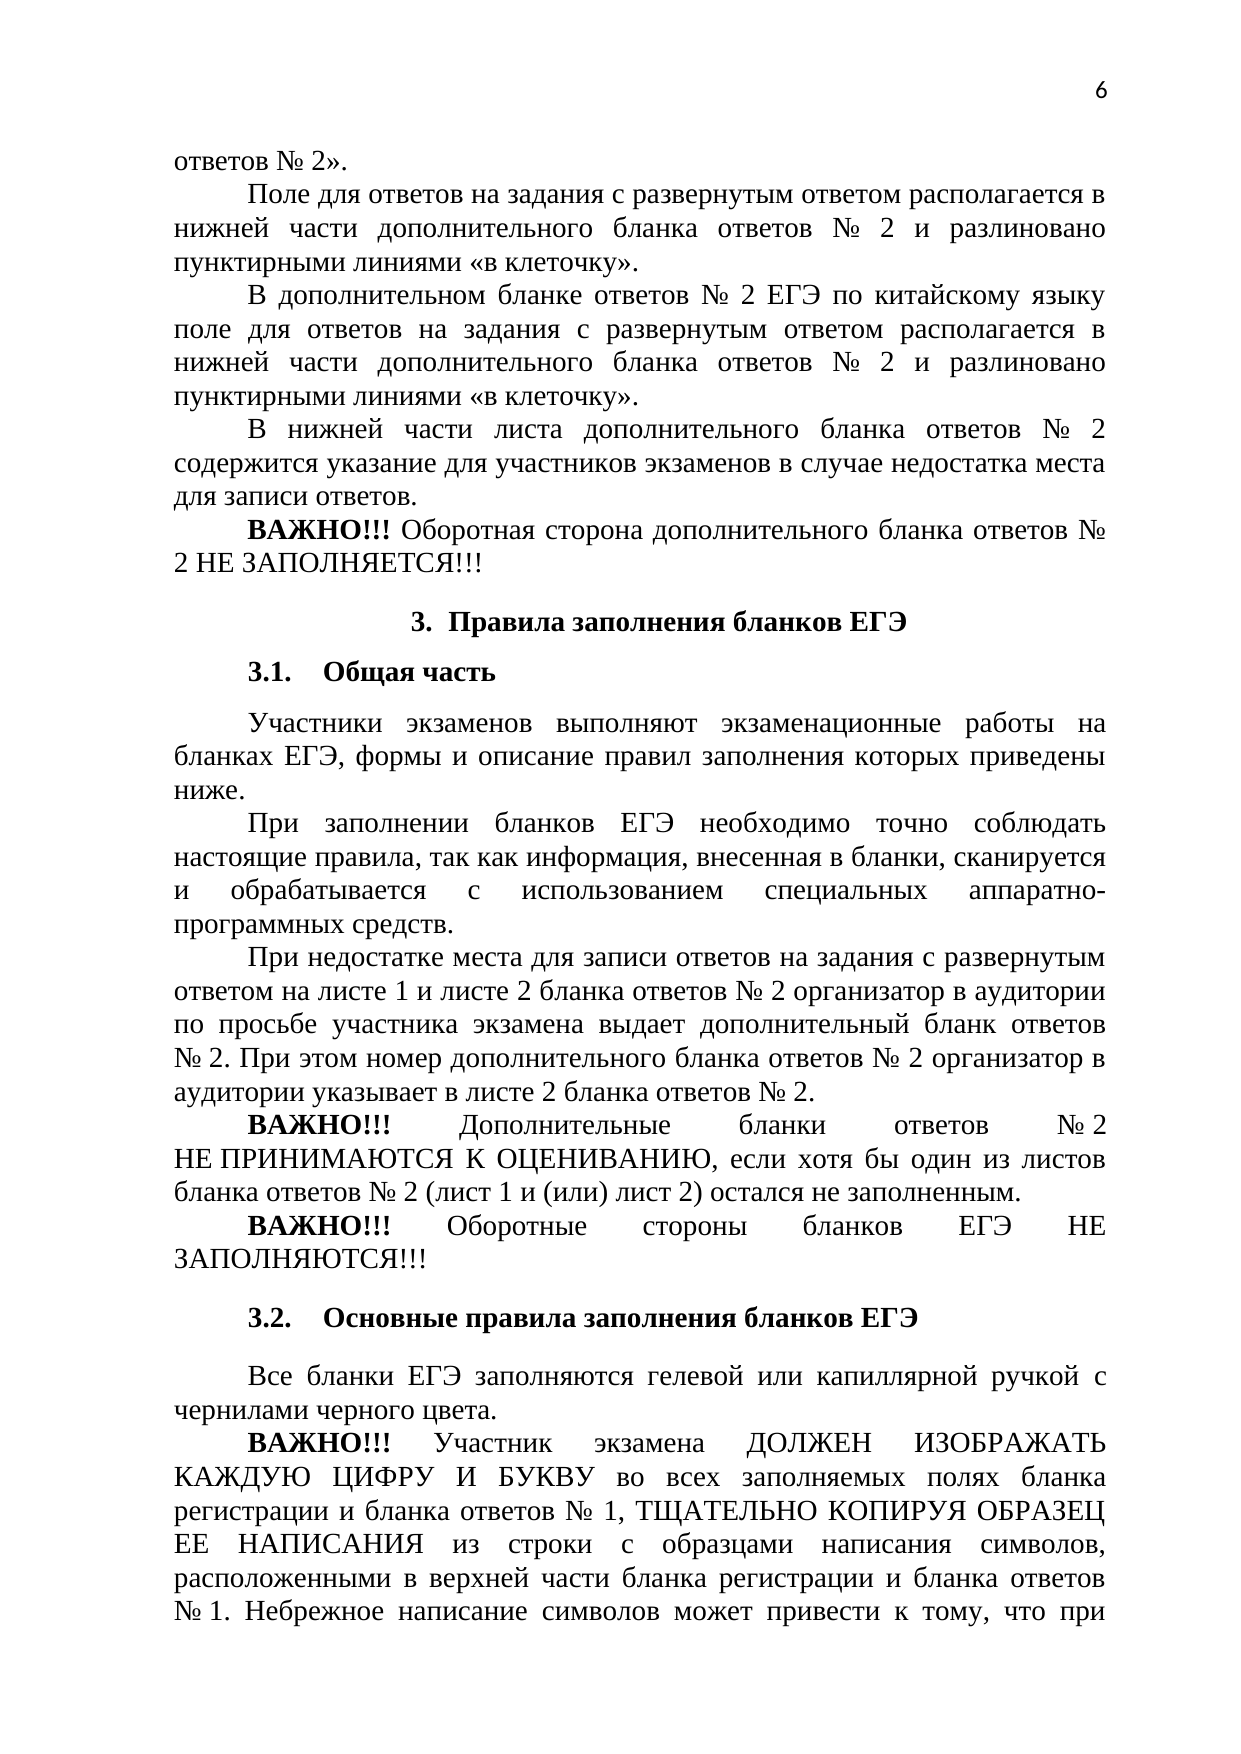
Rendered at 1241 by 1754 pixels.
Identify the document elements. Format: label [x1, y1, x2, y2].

table_header [163, 118, 1118, 1636]
